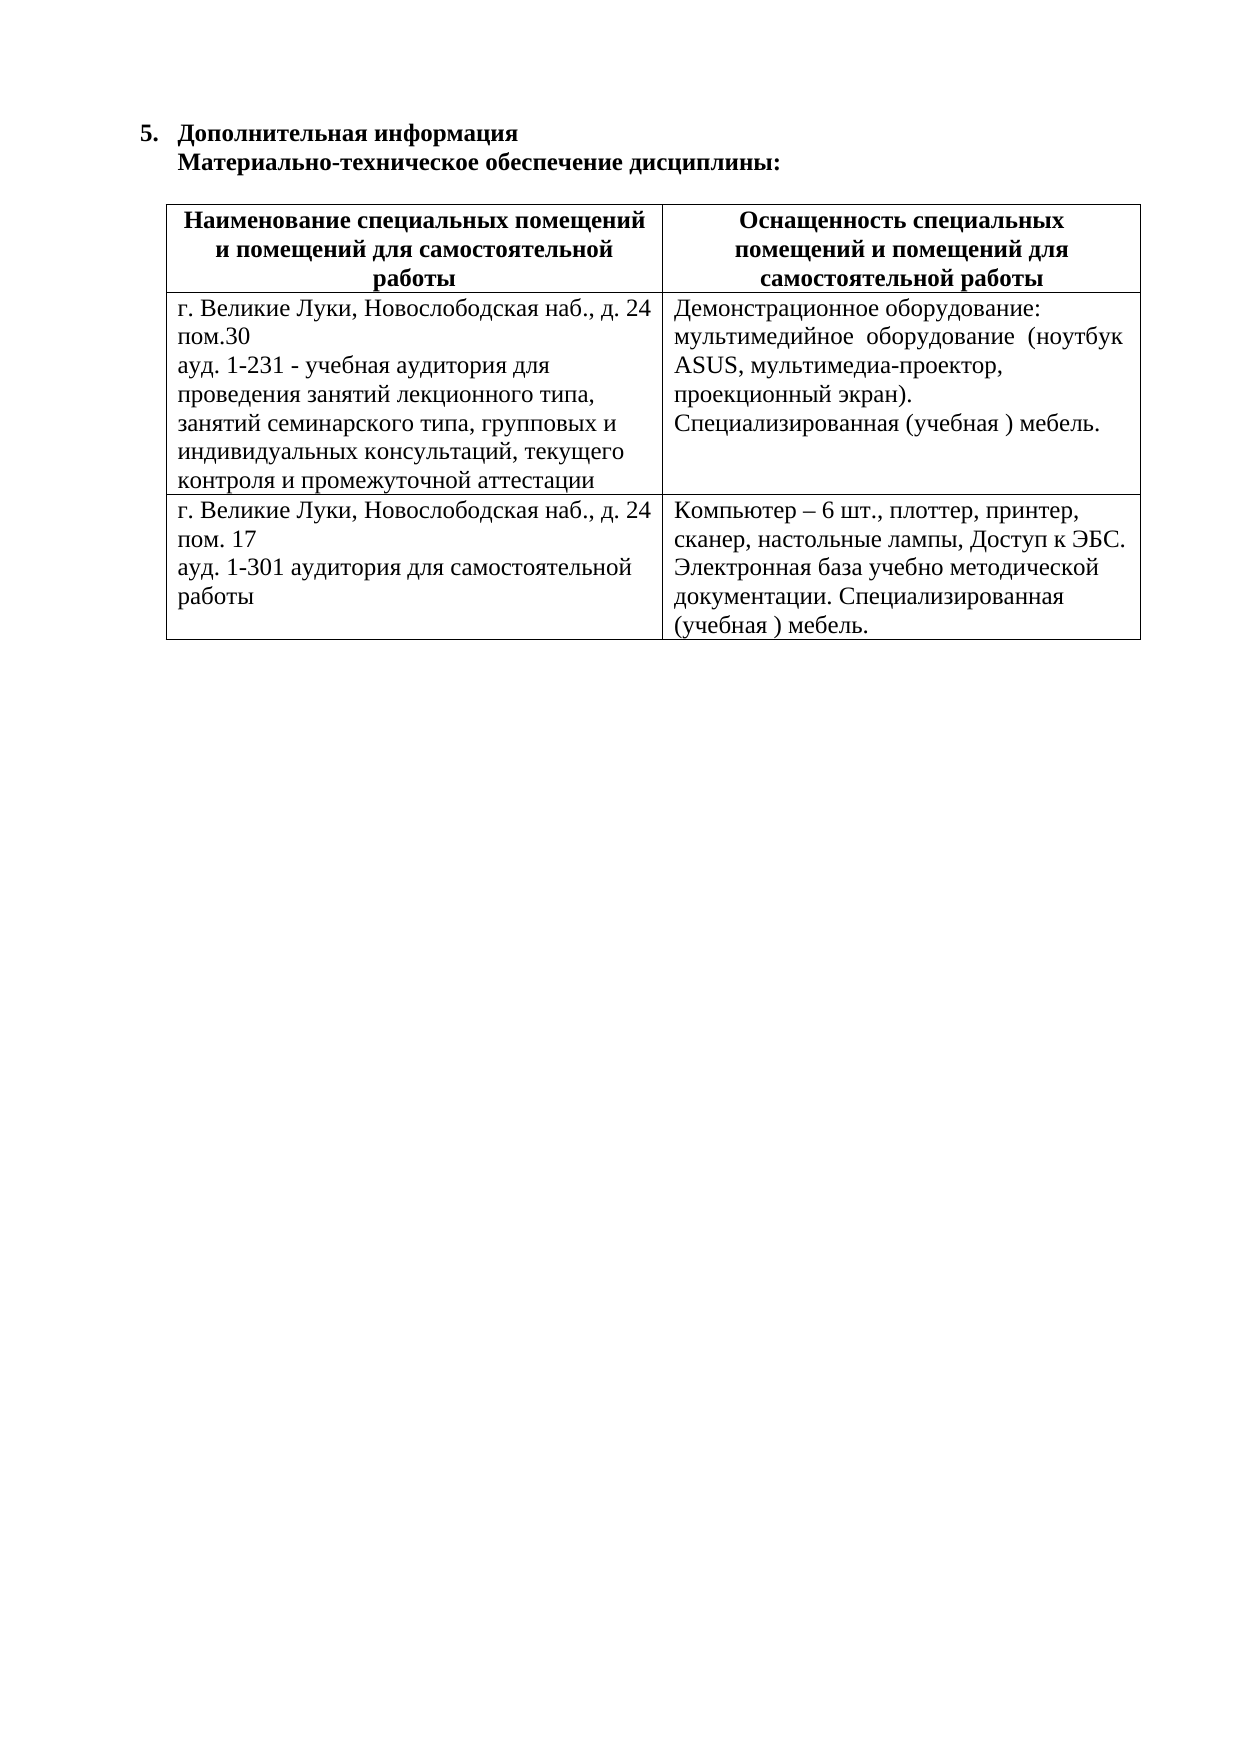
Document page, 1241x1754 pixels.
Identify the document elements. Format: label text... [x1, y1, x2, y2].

table_cell г. Великие Луки, Новослободская наб., д. 24 пом. 17 ауд. 1-301 аудитория для самостоятельной работы [167, 495, 662, 639]
table_header Оснащенность специальных помещений и помещений для самостоятельной работы [663, 205, 1140, 292]
table_cell Демонстрационное оборудование: мультимедийное оборудование (ноутбук ASUS, мультимедиа-проектор, проекционный экран). Специализированная (учебная ) мебель. [663, 293, 1140, 494]
list Дополнительная информация [140, 118, 1152, 147]
table_cell г. Великие Луки, Новослободская наб., д. 24 пом.30 ауд. 1-231 - учебная аудитория для проведения занятий лекционного типа, занятий семинарского типа, групповых и индивидуальных консультаций, текущего контроля и промежуточной аттестации [167, 293, 662, 494]
table_cell Компьютер – 6 шт., плоттер, принтер, сканер, настольные лампы, Доступ к ЭБС. Электронная база учебно методической документации. Специализированная (учебная ) мебель. [663, 495, 1140, 639]
text Материально-техническое обеспечение дисциплины: [177, 147, 1152, 176]
table_header Наименование специальных помещений и помещений для самостоятельной работы [167, 205, 662, 292]
